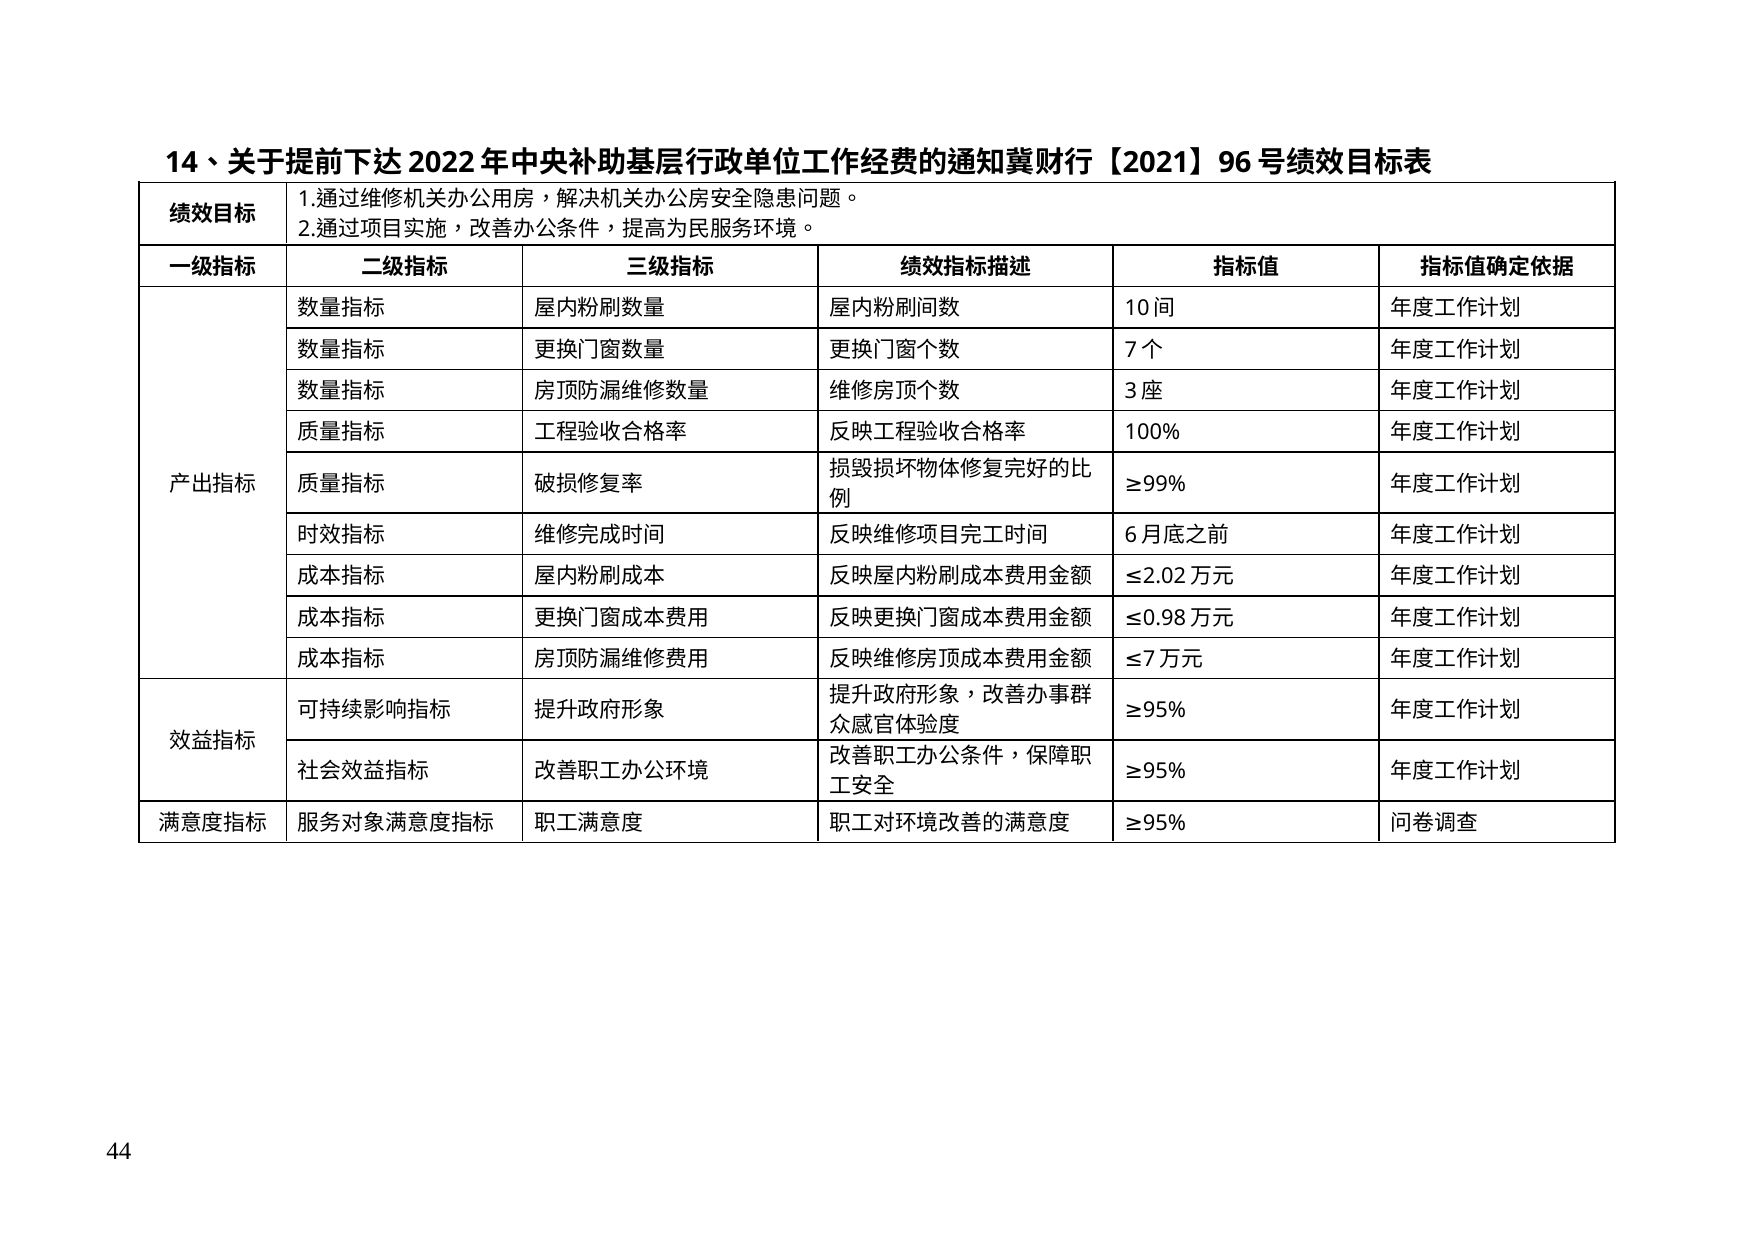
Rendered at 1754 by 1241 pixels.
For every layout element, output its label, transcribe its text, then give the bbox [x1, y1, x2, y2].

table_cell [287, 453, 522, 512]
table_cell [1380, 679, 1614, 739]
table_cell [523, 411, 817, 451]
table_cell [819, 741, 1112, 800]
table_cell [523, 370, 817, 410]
text 14、关于提前下达2022年中央补助基层行政单位工作经费的通知冀财行【2021】96号绩效目标表 [106, 142, 1648, 181]
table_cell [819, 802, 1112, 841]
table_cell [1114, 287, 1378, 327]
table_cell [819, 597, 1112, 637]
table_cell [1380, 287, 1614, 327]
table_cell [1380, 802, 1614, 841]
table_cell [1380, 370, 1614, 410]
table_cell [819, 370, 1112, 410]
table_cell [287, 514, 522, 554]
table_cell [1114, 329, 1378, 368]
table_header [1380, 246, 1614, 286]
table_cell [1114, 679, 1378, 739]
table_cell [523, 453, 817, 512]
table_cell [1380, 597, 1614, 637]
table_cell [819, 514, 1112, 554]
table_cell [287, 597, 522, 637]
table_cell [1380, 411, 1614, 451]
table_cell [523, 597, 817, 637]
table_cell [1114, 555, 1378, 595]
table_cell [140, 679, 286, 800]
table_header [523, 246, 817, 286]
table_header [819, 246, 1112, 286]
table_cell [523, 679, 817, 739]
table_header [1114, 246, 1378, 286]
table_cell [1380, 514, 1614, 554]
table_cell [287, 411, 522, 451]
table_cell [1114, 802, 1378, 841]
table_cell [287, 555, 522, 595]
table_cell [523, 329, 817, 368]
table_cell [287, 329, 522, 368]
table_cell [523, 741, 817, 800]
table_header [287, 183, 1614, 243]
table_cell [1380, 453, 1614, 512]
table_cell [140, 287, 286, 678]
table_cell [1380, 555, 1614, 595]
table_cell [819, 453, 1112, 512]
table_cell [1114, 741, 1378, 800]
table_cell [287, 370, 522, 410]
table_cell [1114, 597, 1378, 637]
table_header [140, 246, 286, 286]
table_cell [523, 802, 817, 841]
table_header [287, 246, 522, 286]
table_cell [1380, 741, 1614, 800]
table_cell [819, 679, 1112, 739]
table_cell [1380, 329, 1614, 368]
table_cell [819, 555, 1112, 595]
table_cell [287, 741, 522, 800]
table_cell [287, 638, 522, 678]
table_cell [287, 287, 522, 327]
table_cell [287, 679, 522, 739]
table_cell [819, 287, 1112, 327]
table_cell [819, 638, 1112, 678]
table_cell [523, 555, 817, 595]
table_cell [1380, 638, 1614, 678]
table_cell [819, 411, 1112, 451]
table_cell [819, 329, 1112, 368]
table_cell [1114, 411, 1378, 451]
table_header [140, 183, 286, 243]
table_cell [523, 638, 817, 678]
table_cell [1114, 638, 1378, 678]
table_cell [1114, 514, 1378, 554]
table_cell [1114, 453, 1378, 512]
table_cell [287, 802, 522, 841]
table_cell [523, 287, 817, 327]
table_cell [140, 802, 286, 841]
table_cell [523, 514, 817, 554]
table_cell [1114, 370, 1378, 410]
